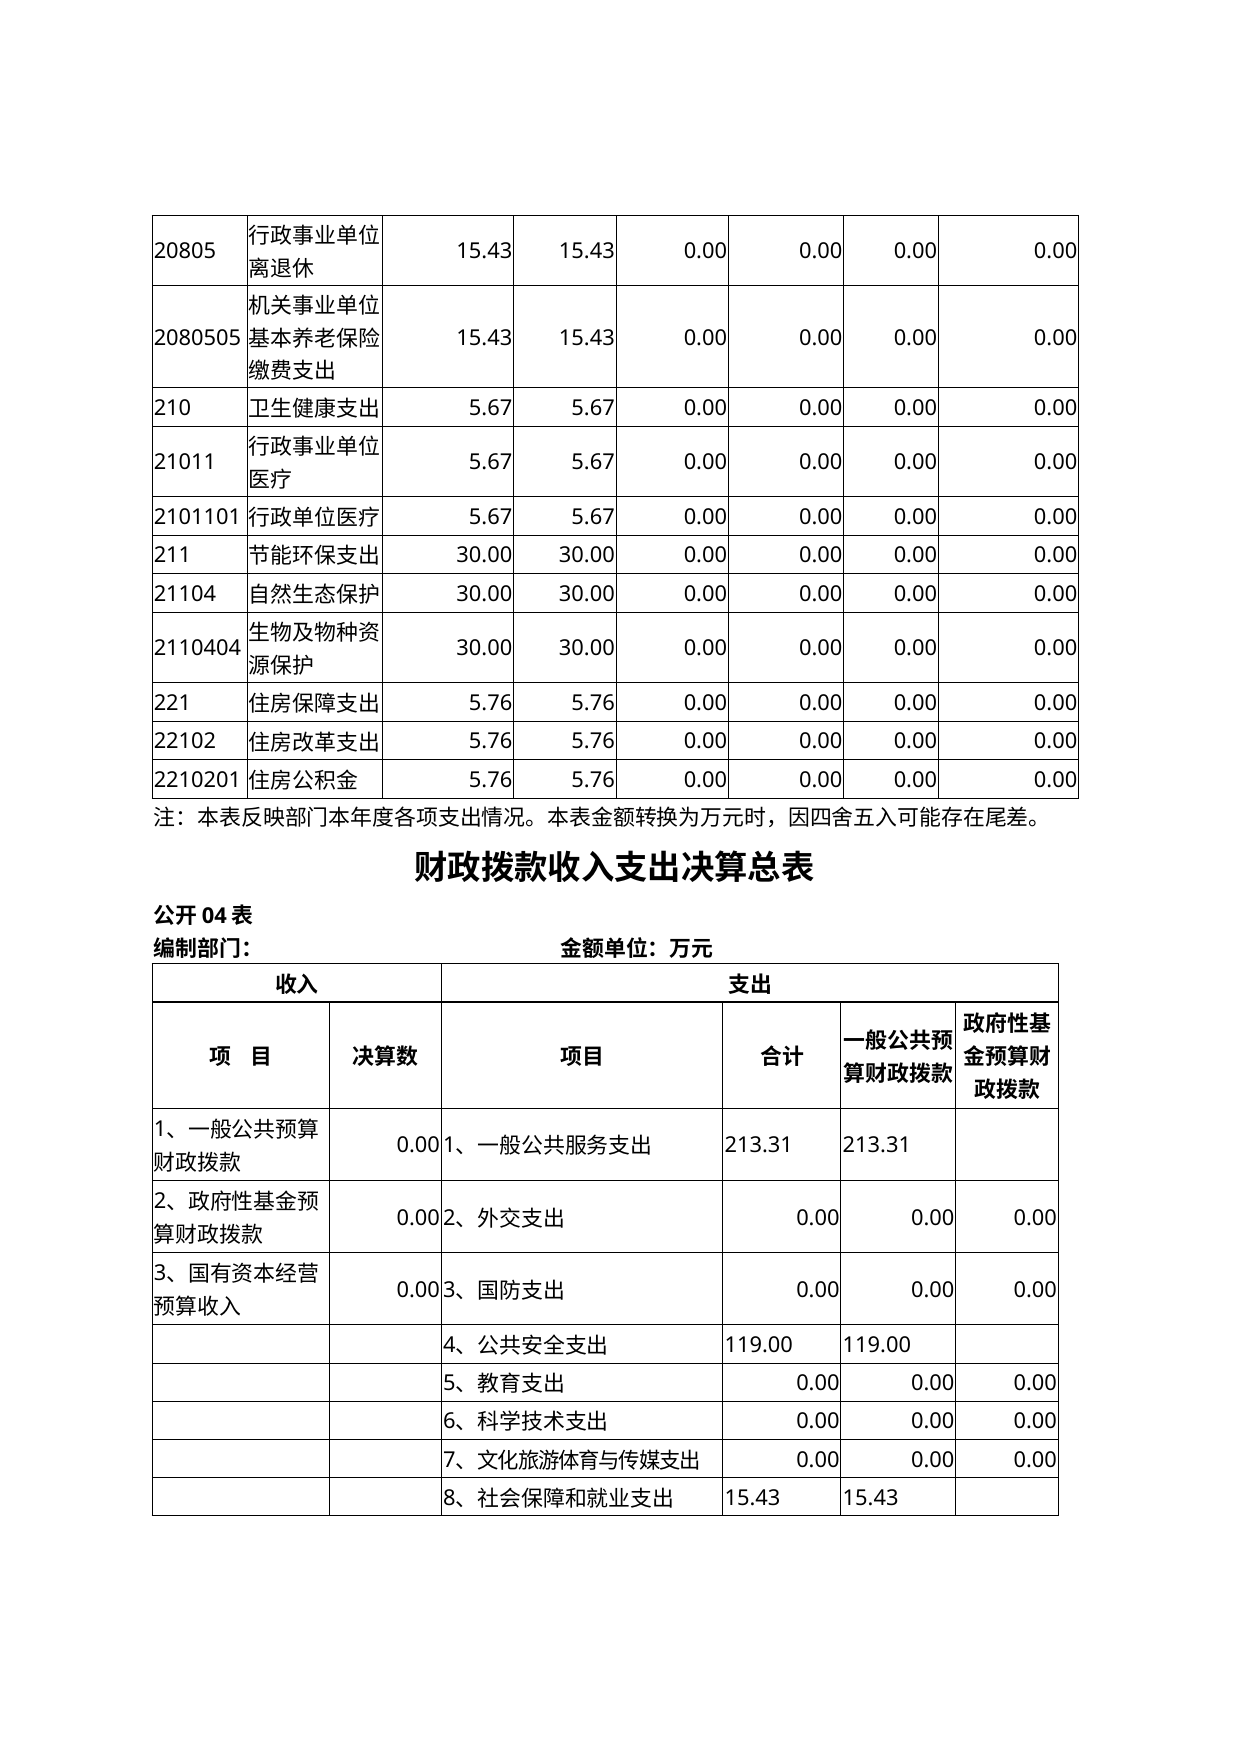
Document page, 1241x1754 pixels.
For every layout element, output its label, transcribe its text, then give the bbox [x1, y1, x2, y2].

table_cell [330, 1478, 441, 1515]
table_cell 0.00 [844, 286, 938, 387]
table_cell 决算数 [330, 1003, 441, 1108]
table_header 支出 [442, 964, 1058, 1001]
table_cell 0.00 [939, 574, 1078, 612]
table_cell 15.43 [841, 1478, 955, 1515]
table_cell 住房改革支出 [248, 722, 382, 759]
table_cell 0.00 [617, 286, 728, 387]
table_cell 0.00 [956, 1181, 1058, 1252]
table_cell 0.00 [729, 286, 843, 387]
table_cell 6、科学技术支出 [442, 1402, 722, 1439]
table_cell 30.00 [383, 613, 513, 682]
table_cell 4、公共安全支出 [442, 1325, 722, 1362]
table_cell 0.00 [729, 760, 843, 798]
table_cell [153, 1325, 329, 1362]
table_cell [330, 1440, 441, 1477]
table_cell 5.67 [383, 388, 513, 426]
table_cell 30.00 [383, 574, 513, 612]
table_cell 21104 [153, 574, 247, 612]
table_cell 0.00 [939, 760, 1078, 798]
table_cell 项 目 [153, 1003, 329, 1108]
table_cell 15.43 [383, 216, 513, 284]
table_cell 住房保障支出 [248, 683, 382, 721]
table_cell 5.76 [383, 760, 513, 798]
table_cell 行政单位医疗 [248, 497, 382, 534]
table_cell 30.00 [514, 536, 616, 573]
table_cell 0.00 [844, 536, 938, 573]
table_cell 0.00 [939, 536, 1078, 573]
table_cell 0.00 [617, 427, 728, 496]
table_cell 3、国防支出 [442, 1253, 722, 1324]
table_cell 2110404 [153, 613, 247, 682]
text 财政拨款收入支出决算总表 [153, 832, 1075, 897]
table_cell 生物及物种资源保护 [248, 613, 382, 682]
table_cell 合计 [723, 1003, 840, 1108]
table_cell 15.43 [383, 286, 513, 387]
table_cell 0.00 [729, 497, 843, 534]
table_cell 0.00 [939, 497, 1078, 534]
table_cell 210 [153, 388, 247, 426]
table_cell 15.43 [514, 286, 616, 387]
table_cell [956, 1325, 1058, 1362]
table_cell 0.00 [844, 613, 938, 682]
table_cell [153, 1402, 329, 1439]
table_cell 0.00 [617, 574, 728, 612]
table_cell 0.00 [939, 388, 1078, 426]
table_cell [330, 1325, 441, 1362]
table_cell 一般公共预算财政拨款 [841, 1003, 955, 1108]
text 公开04表 [153, 897, 1075, 930]
table_cell 0.00 [729, 613, 843, 682]
table_cell 1、一般公共服务支出 [442, 1109, 722, 1180]
table_cell 8、社会保障和就业支出 [442, 1478, 722, 1515]
text 注：本表反映部门本年度各项支出情况。本表金额转换为万元时，因四舍五入可能存在尾差。 [153, 799, 1075, 832]
table_cell 0.00 [729, 683, 843, 721]
table_cell 15.43 [514, 216, 616, 284]
table_cell 0.00 [723, 1253, 840, 1324]
table_cell 211 [153, 536, 247, 573]
table_cell 节能环保支出 [248, 536, 382, 573]
table_cell 0.00 [723, 1364, 840, 1401]
table_cell 0.00 [723, 1440, 840, 1477]
table_cell 0.00 [956, 1440, 1058, 1477]
table_cell 0.00 [617, 497, 728, 534]
table_cell 0.00 [723, 1181, 840, 1252]
table_cell 0.00 [617, 683, 728, 721]
table_cell 213.31 [841, 1109, 955, 1180]
table_cell 30.00 [514, 574, 616, 612]
table_cell 0.00 [729, 388, 843, 426]
table_cell 0.00 [956, 1364, 1058, 1401]
table_cell 2080505 [153, 286, 247, 387]
table_cell 3、国有资本经营预算收入 [153, 1253, 329, 1324]
table_cell 自然生态保护 [248, 574, 382, 612]
table_cell 0.00 [729, 574, 843, 612]
table_cell [153, 1440, 329, 1477]
table_cell 机关事业单位基本养老保险缴费支出 [248, 286, 382, 387]
table_cell 0.00 [617, 536, 728, 573]
table_cell 0.00 [844, 427, 938, 496]
table_cell 0.00 [844, 574, 938, 612]
table_cell 0.00 [617, 760, 728, 798]
table_cell 22102 [153, 722, 247, 759]
table_cell 5.76 [514, 760, 616, 798]
table_cell 5.76 [383, 683, 513, 721]
table_cell 0.00 [939, 216, 1078, 284]
table_cell 20805 [153, 216, 247, 284]
table_cell 0.00 [617, 388, 728, 426]
table_cell 0.00 [956, 1253, 1058, 1324]
table_cell 213.31 [723, 1109, 840, 1180]
table_cell 5、教育支出 [442, 1364, 722, 1401]
table_cell 21011 [153, 427, 247, 496]
table_cell 0.00 [844, 683, 938, 721]
table_cell [330, 1402, 441, 1439]
table_cell 0.00 [939, 286, 1078, 387]
table_cell 2210201 [153, 760, 247, 798]
table_cell [956, 1478, 1058, 1515]
table_cell 0.00 [729, 536, 843, 573]
table_cell 0.00 [939, 683, 1078, 721]
table_cell 0.00 [939, 722, 1078, 759]
table_cell 5.67 [514, 427, 616, 496]
table_cell [153, 1478, 329, 1515]
table_cell 0.00 [844, 388, 938, 426]
text 编制部门： 金额单位：万元 [153, 930, 1075, 963]
table_cell 30.00 [514, 613, 616, 682]
table_cell 0.00 [939, 427, 1078, 496]
table_cell 2、外交支出 [442, 1181, 722, 1252]
table_cell 0.00 [729, 216, 843, 284]
table_cell 15.43 [723, 1478, 840, 1515]
table_cell 0.00 [844, 216, 938, 284]
table_cell 0.00 [844, 497, 938, 534]
table_cell 行政事业单位离退休 [248, 216, 382, 284]
table_cell 5.67 [514, 497, 616, 534]
table_cell 2101101 [153, 497, 247, 534]
table_header 收入 [153, 964, 441, 1001]
table_cell 0.00 [844, 722, 938, 759]
table_cell [956, 1109, 1058, 1180]
table_cell 5.76 [514, 722, 616, 759]
table_cell 0.00 [617, 216, 728, 284]
table_cell 0.00 [841, 1181, 955, 1252]
table_cell 0.00 [617, 613, 728, 682]
table_cell 119.00 [841, 1325, 955, 1362]
table_cell 30.00 [383, 536, 513, 573]
table_cell 119.00 [723, 1325, 840, 1362]
table_cell 0.00 [841, 1440, 955, 1477]
table_cell 0.00 [956, 1402, 1058, 1439]
table_cell 0.00 [723, 1402, 840, 1439]
table_cell 0.00 [330, 1109, 441, 1180]
table_cell 221 [153, 683, 247, 721]
table_cell 0.00 [844, 760, 938, 798]
table_cell 0.00 [841, 1253, 955, 1324]
table_cell 0.00 [617, 722, 728, 759]
table_cell [153, 1364, 329, 1401]
table_cell 5.67 [383, 497, 513, 534]
table_cell 7、文化旅游体育与传媒支出 [442, 1440, 722, 1477]
table_cell 1、一般公共预算财政拨款 [153, 1109, 329, 1180]
table_cell [330, 1364, 441, 1401]
table_cell 政府性基金预算财政拨款 [956, 1003, 1058, 1108]
table_cell 0.00 [330, 1181, 441, 1252]
table_cell 0.00 [841, 1402, 955, 1439]
table_cell 5.67 [514, 388, 616, 426]
table_cell 5.76 [514, 683, 616, 721]
table_cell 0.00 [330, 1253, 441, 1324]
table_cell 卫生健康支出 [248, 388, 382, 426]
table_cell 0.00 [729, 722, 843, 759]
table_cell 0.00 [939, 613, 1078, 682]
table_cell 2、政府性基金预算财政拨款 [153, 1181, 329, 1252]
table_cell 5.67 [383, 427, 513, 496]
table_cell 0.00 [729, 427, 843, 496]
table_cell 0.00 [841, 1364, 955, 1401]
table_cell 5.76 [383, 722, 513, 759]
table_cell 项目 [442, 1003, 722, 1108]
table_cell 住房公积金 [248, 760, 382, 798]
table_cell 行政事业单位医疗 [248, 427, 382, 496]
